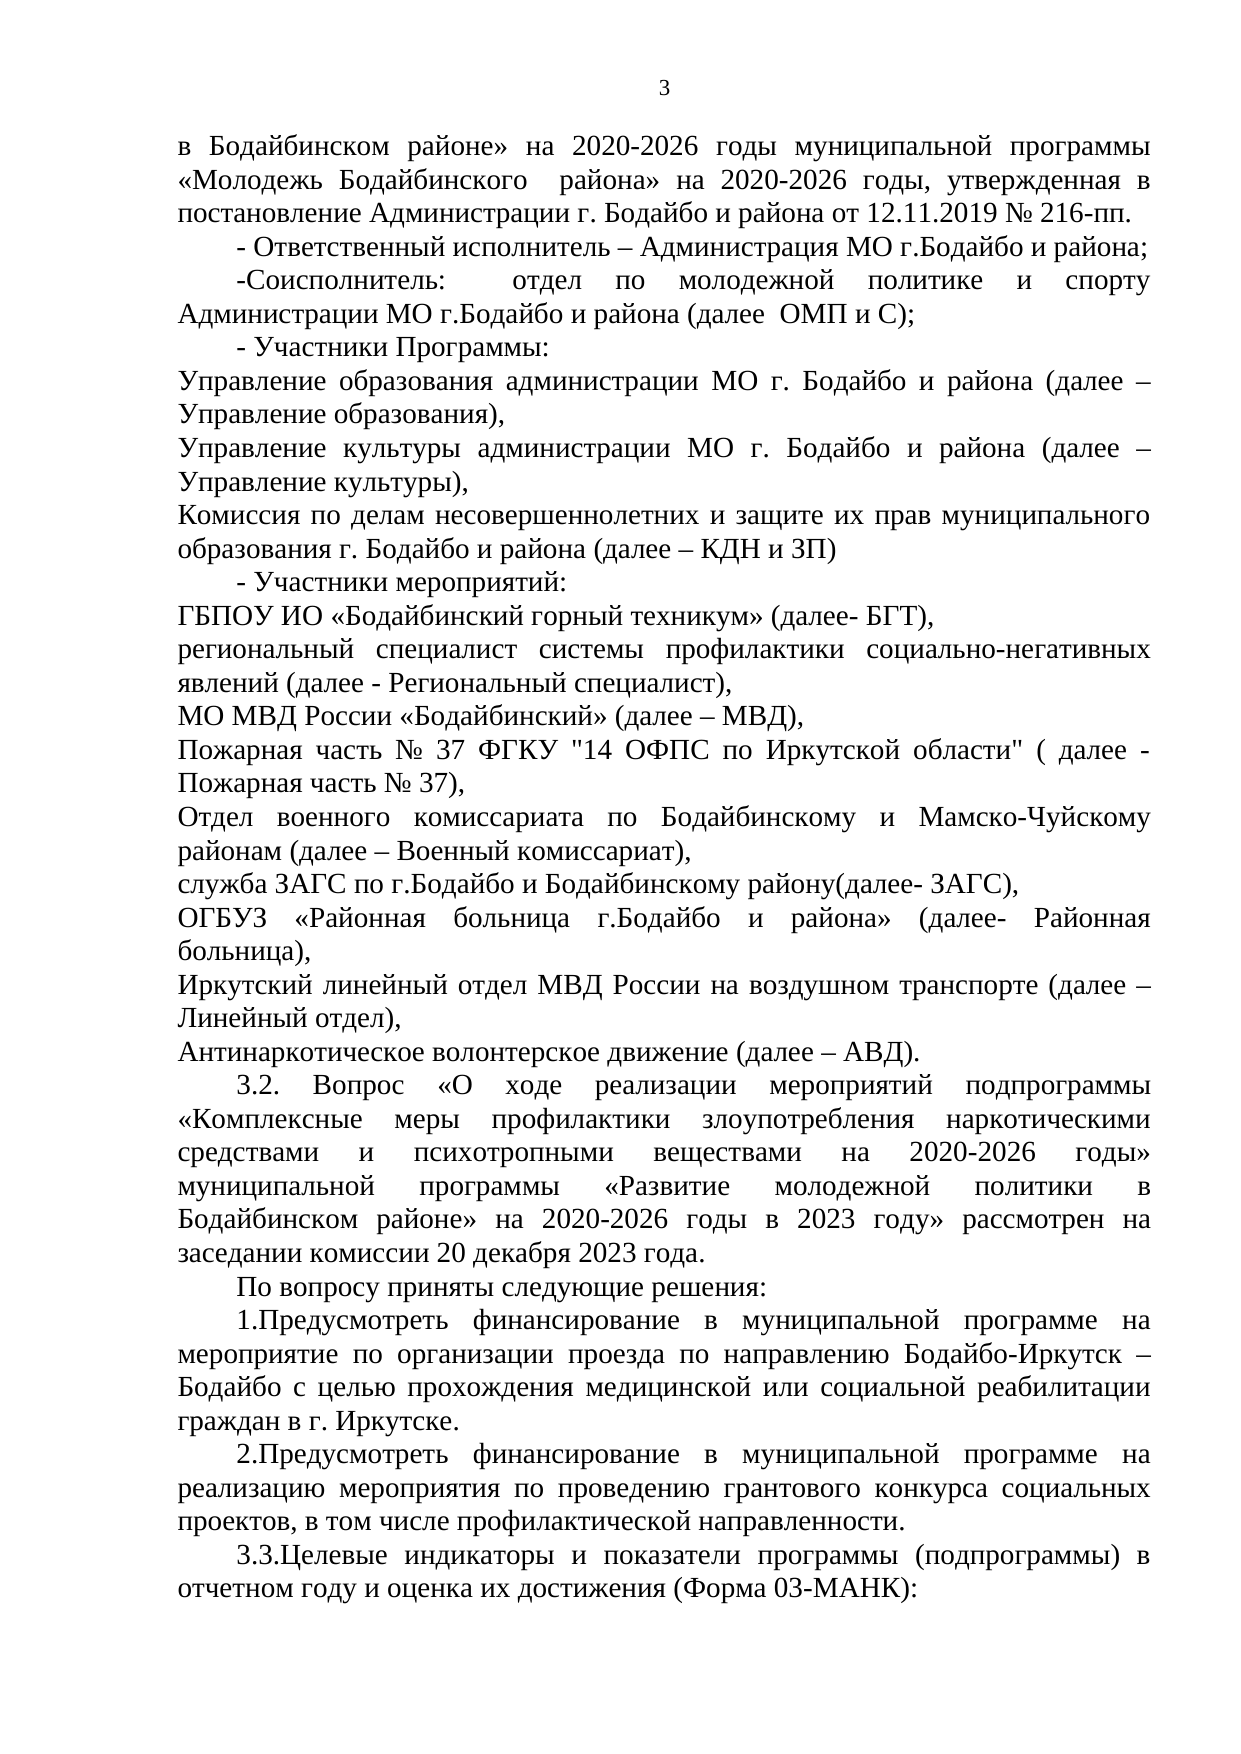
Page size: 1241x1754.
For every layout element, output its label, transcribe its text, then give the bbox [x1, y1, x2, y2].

list Пожарная часть № 37 ФГКУ "14 ОФПС по Иркутской области" ( далее - Пожарная часть № 37), [177, 732, 1152, 799]
list Управление образования администрации МО г. Бодайбо и района (далее – Управление образования), [177, 363, 1152, 430]
list Отдел военного комиссариата по Бодайбинскому и Мамско-Чуйскому районам (далее – Военный комиссариат), [177, 799, 1152, 866]
list ОГБУЗ «Районная больница г.Бодайбо и района» (далее- Районная больница), [177, 900, 1152, 967]
text По вопросу приняты следующие решения: [177, 1269, 1152, 1302]
text 2.Предусмотреть финансирование в муниципальной программе на реализацию мероприятия по проведению грантового конкурса социальных проектов, в том числе профилактической направленности. [177, 1436, 1152, 1537]
list -Соисполнитель: отдел по молодежной политике и спорту Администрации МО г.Бодайбо и района (далее ОМП и С); [177, 262, 1152, 329]
list МО МВД России «Бодайбинский» (далее – МВД), [177, 698, 1152, 732]
list ГБПОУ ИО «Бодайбинский горный техникум» (далее- БГТ), [177, 598, 1152, 631]
text 3.2. Вопрос «О ходе реализации мероприятий подпрограммы «Комплексные меры профилактики злоупотребления наркотическими средствами и психотропными веществами на 2020-2026 годы» муниципальной программы «Развитие молодежной политики в Бодайбинском районе» на 2020-2026 годы в 2023 году» рассмотрен на заседании комиссии 20 декабря 2023 года. [177, 1067, 1152, 1269]
list служба ЗАГС по г.Бодайбо и Бодайбинскому району(далее- ЗАГС), [177, 866, 1152, 900]
text 3.3.Целевые индикаторы и показатели программы (подпрограммы) в отчетном году и оценка их достижения (Форма 03-МАНК): [177, 1537, 1152, 1604]
list - Ответственный исполнитель – Администрация МО г.Бодайбо и района; [177, 229, 1152, 262]
text в Бодайбинском районе» на 2020-2026 годы муниципальной программы «Молодежь Бодайбинского района» на 2020-2026 годы, утвержденная в постановление Администрации г. Бодайбо и района от 12.11.2019 № 216-пп. [177, 128, 1152, 229]
list региональный специалист системы профилактики социально-негативных явлений (далее - Региональный специалист), [177, 631, 1152, 698]
list - Участники Программы: [177, 329, 1152, 363]
list Комиссия по делам несовершеннолетних и защите их прав муниципального образования г. Бодайбо и района (далее – КДН и ЗП) [177, 497, 1152, 564]
list Управление культуры администрации МО г. Бодайбо и района (далее – Управление культуры), [177, 430, 1152, 497]
list - Участники мероприятий: [177, 564, 1152, 598]
list Антинаркотическое волонтерское движение (далее – АВД). [177, 1034, 1152, 1067]
list Иркутский линейный отдел МВД России на воздушном транспорте (далее –Линейный отдел), [177, 967, 1152, 1034]
text 1.Предусмотреть финансирование в муниципальной программе на мероприятие по организации проезда по направлению Бодайбо-Иркутск – Бодайбо с целью прохождения медицинской или социальной реабилитации граждан в г. Иркутске. [177, 1302, 1152, 1436]
